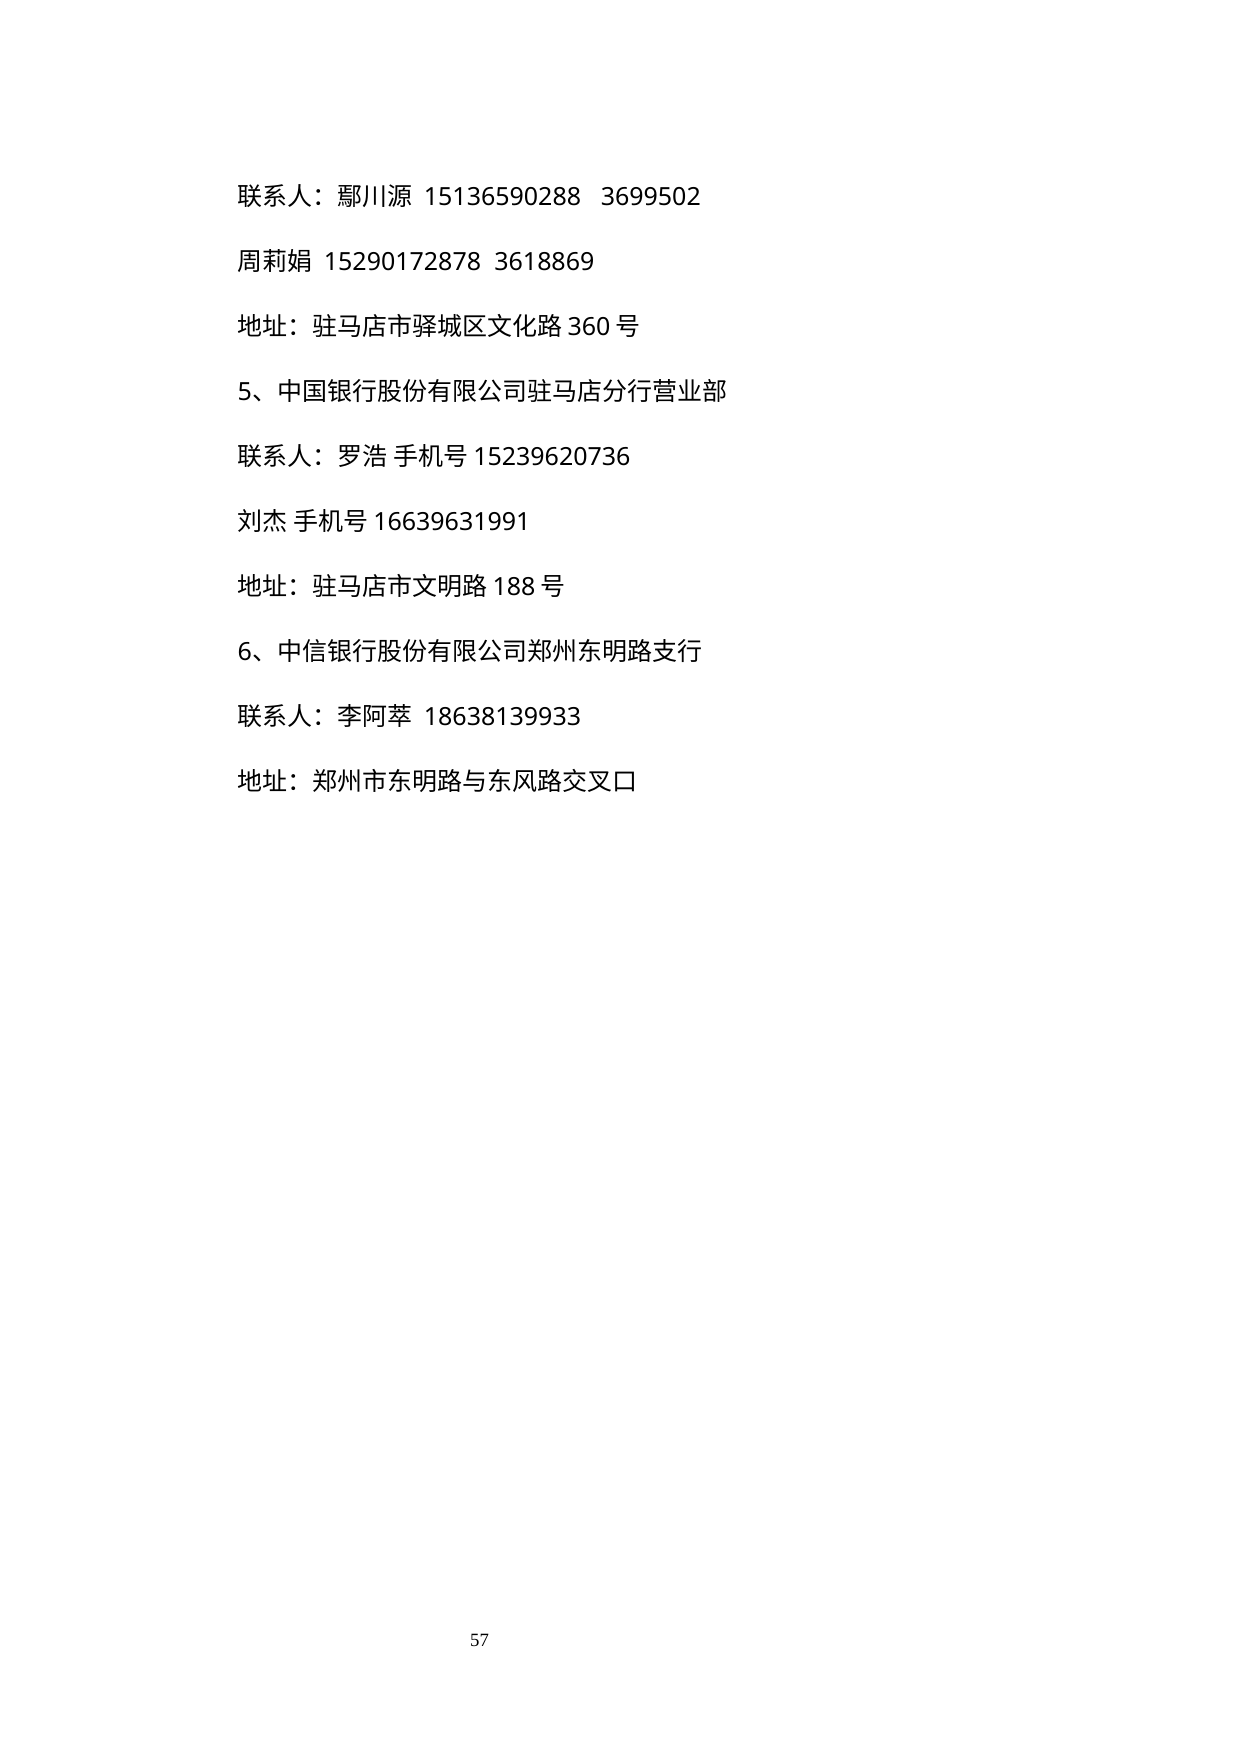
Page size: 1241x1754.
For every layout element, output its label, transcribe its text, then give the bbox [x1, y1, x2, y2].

text 地址：郑州市东明路与东风路交叉口 [187, 747, 1053, 812]
text 联系人：罗浩 手机号15239620736 [187, 422, 1053, 487]
text 联系人：鄢川源 15136590288 3699502 [187, 162, 1053, 227]
text 周莉娟 15290172878 3618869 [187, 227, 1053, 292]
text 6、中信银行股份有限公司郑州东明路支行 [187, 617, 1053, 682]
text 联系人：李阿萃 18638139933 [187, 682, 1053, 747]
text 地址：驻马店市驿城区文化路360号 [187, 292, 1053, 357]
text 地址：驻马店市文明路188号 [187, 552, 1053, 617]
text 刘杰 手机号16639631991 [187, 487, 1053, 552]
text 5、中国银行股份有限公司驻马店分行营业部 [187, 357, 1053, 422]
